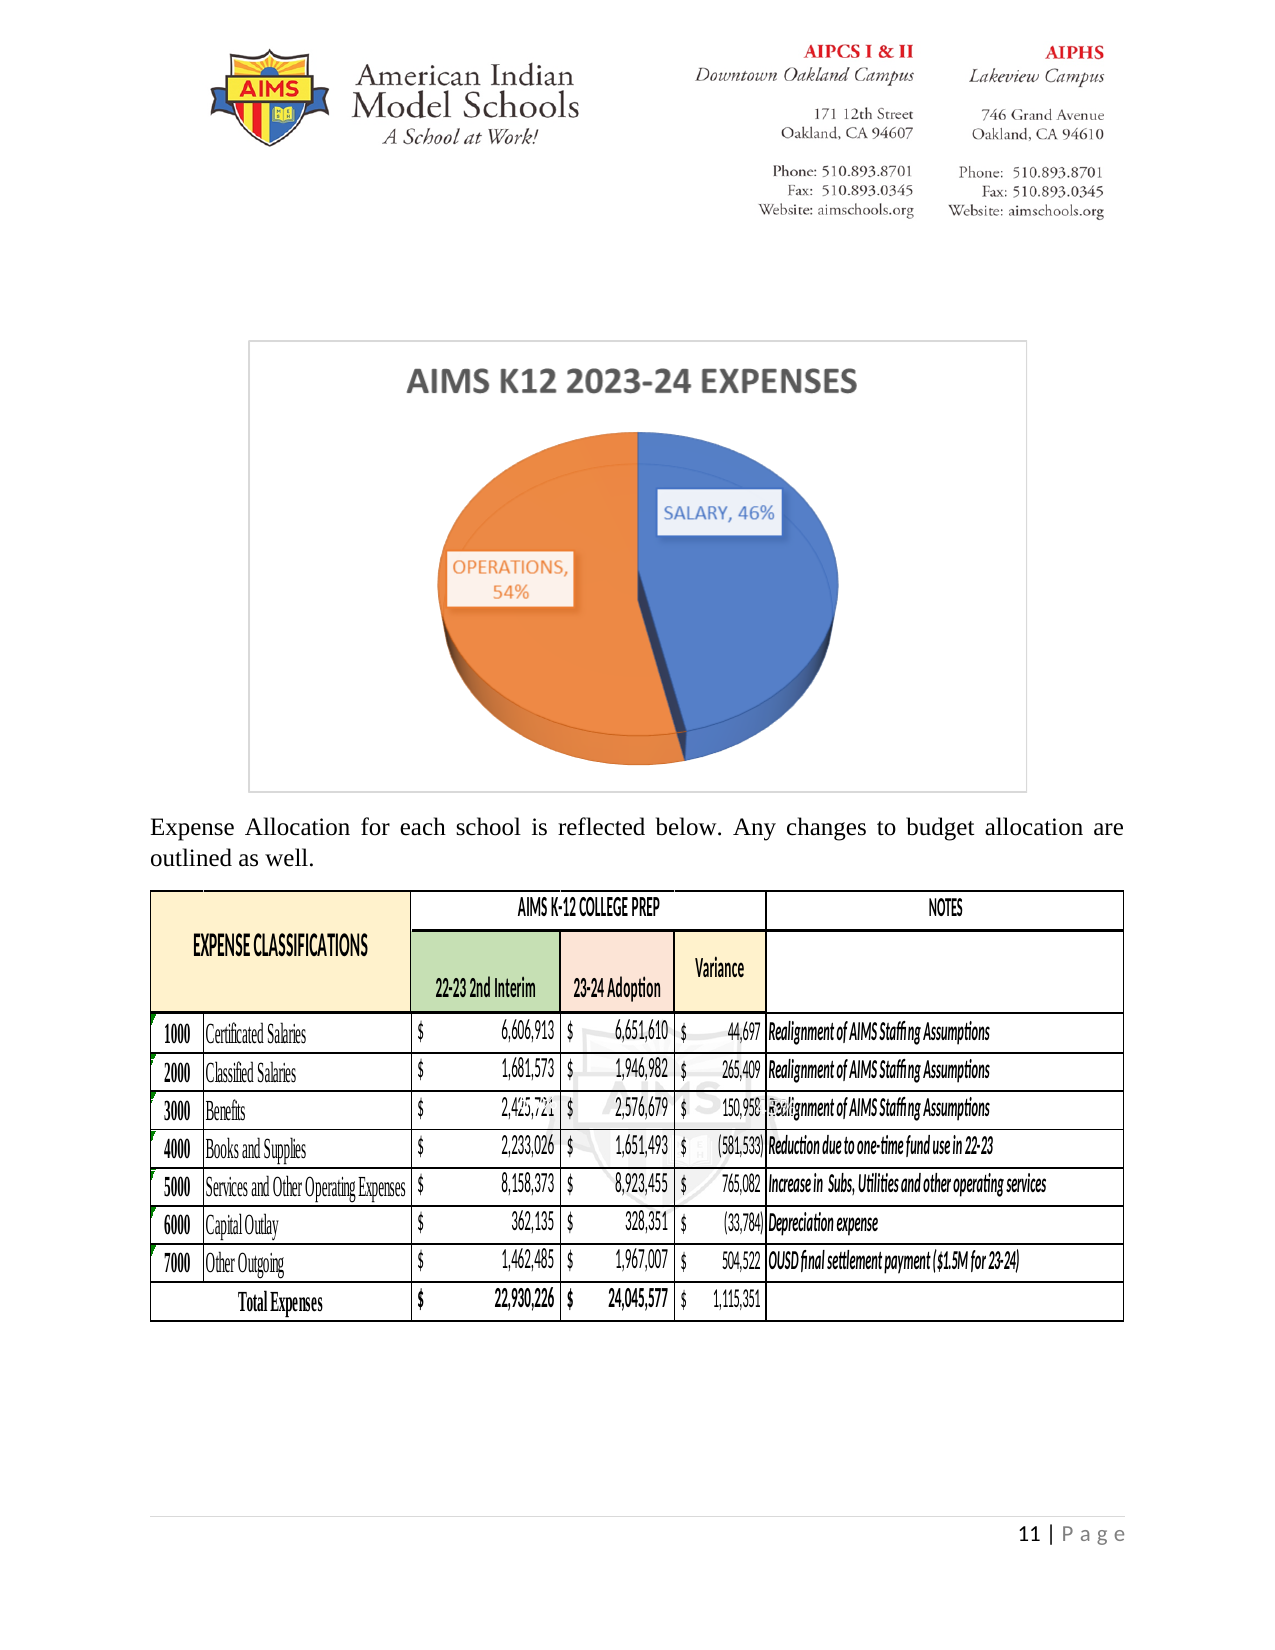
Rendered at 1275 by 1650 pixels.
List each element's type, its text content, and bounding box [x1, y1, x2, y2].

picture [561, 1054, 674, 1090]
picture [412, 1207, 560, 1243]
picture [675, 1014, 765, 1052]
picture [204, 1207, 411, 1243]
picture [655, 1251, 659, 1262]
picture [412, 1130, 560, 1167]
picture [151, 1092, 203, 1129]
picture [412, 1092, 560, 1129]
picture [151, 1207, 203, 1243]
picture [561, 1130, 674, 1167]
picture [561, 1169, 674, 1205]
picture [675, 1054, 1123, 1167]
picture [412, 1014, 560, 1052]
picture [767, 1245, 1123, 1262]
picture [412, 1169, 560, 1205]
picture [561, 1014, 674, 1052]
picture [675, 1207, 765, 1243]
picture [151, 1014, 203, 1052]
picture [412, 1245, 560, 1262]
picture [204, 1245, 411, 1262]
picture [561, 1207, 674, 1243]
picture [767, 1014, 1123, 1052]
picture [151, 1169, 203, 1205]
picture [675, 1169, 765, 1205]
picture [767, 932, 1123, 1012]
picture [151, 1130, 203, 1167]
picture [150, 0, 1173, 1262]
picture [151, 1245, 203, 1262]
picture [767, 1207, 1123, 1243]
picture [767, 892, 1123, 929]
picture [561, 1245, 674, 1262]
picture [675, 1245, 765, 1262]
text Expense Allocation for each school is reflected below. Any changes to budget allocation are outlined as well. [150, 812, 1125, 872]
picture [151, 1054, 203, 1090]
picture [411, 892, 765, 931]
picture [561, 1092, 674, 1129]
picture [412, 1054, 560, 1090]
picture [770, 1254, 775, 1262]
picture [767, 1169, 1123, 1205]
picture [649, 1251, 653, 1262]
